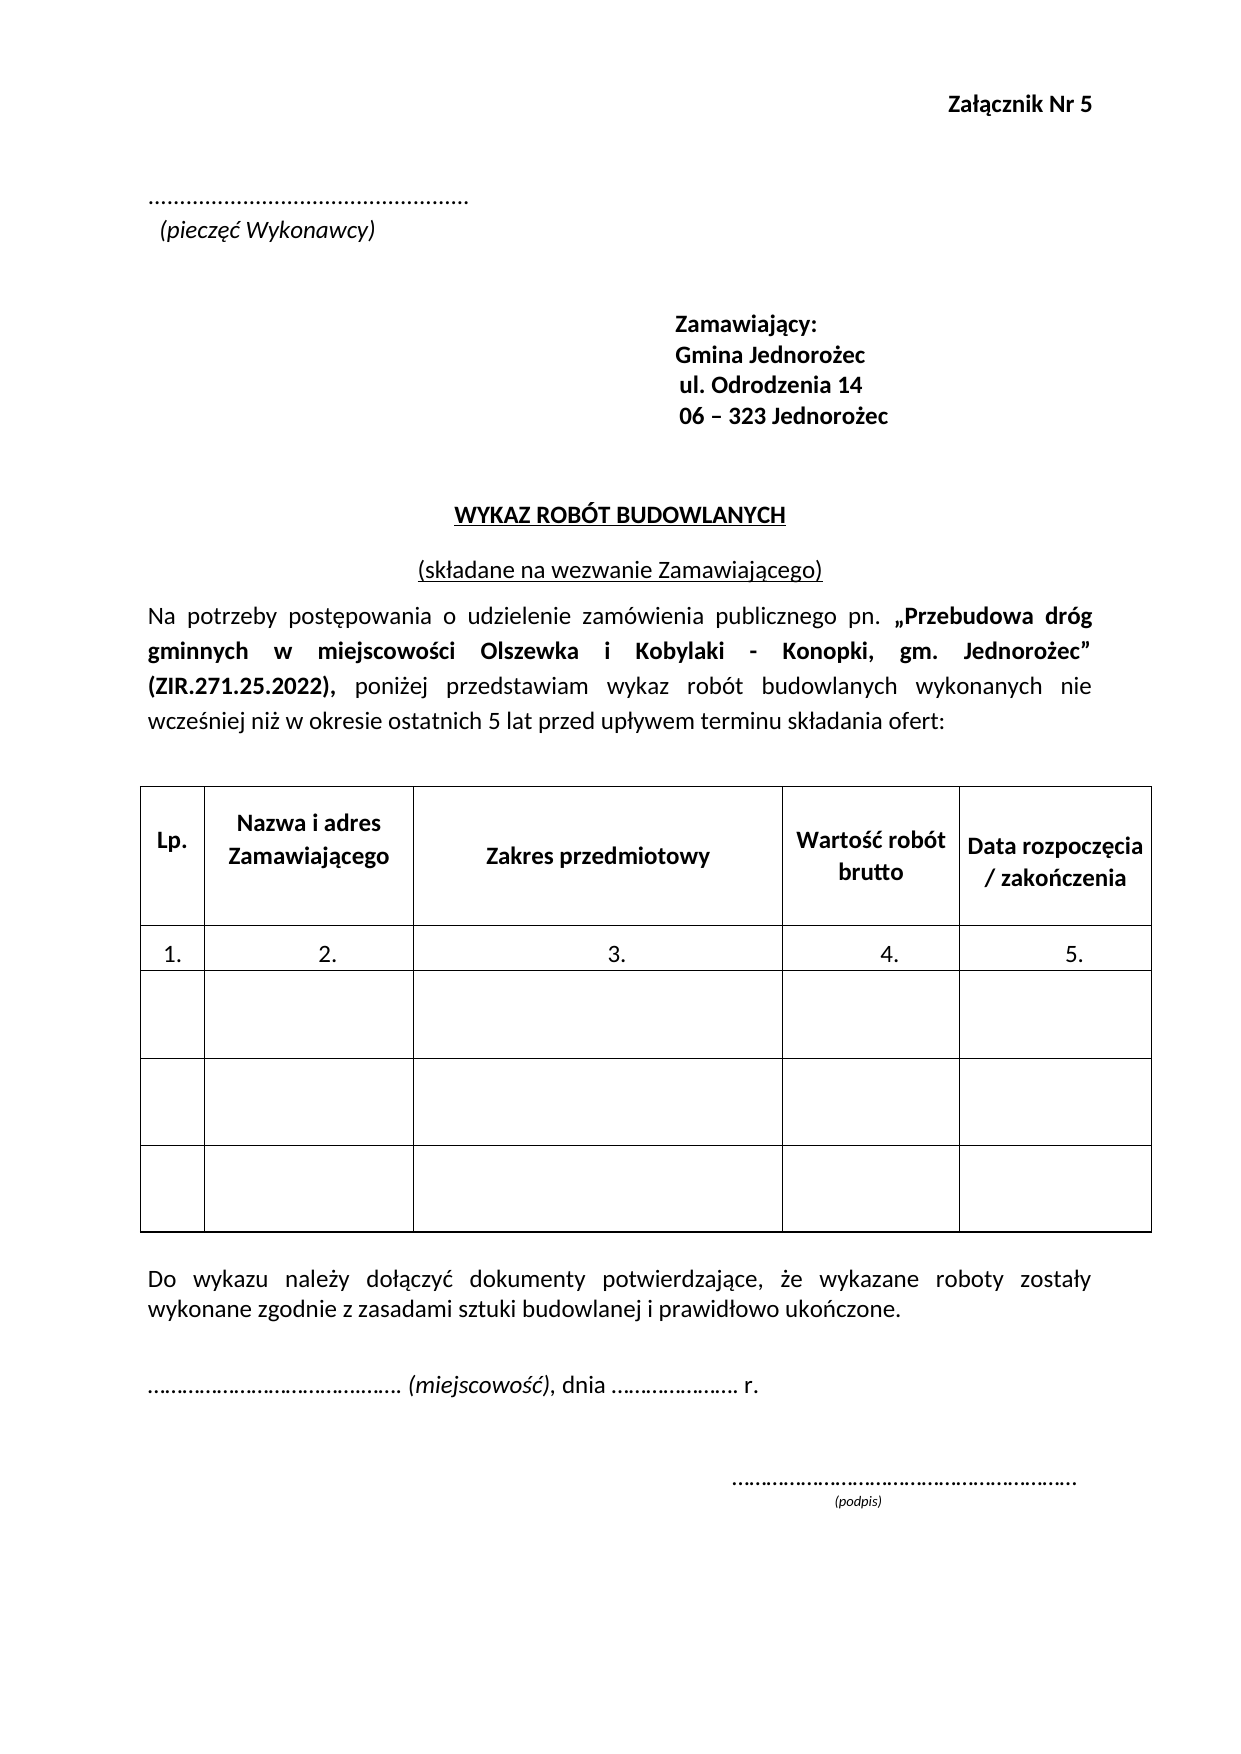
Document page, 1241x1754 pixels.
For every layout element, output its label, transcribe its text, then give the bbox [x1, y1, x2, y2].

table_cell 4. [783, 926, 959, 970]
text (podpis) [738, 1492, 1092, 1522]
text Na potrzeby postępowania o udzielenie zamówienia publicznego pn. „Przebudowa dróg gminnych w miejscowości Olszewka i Kobylaki - Konopki, gm. Jednorożec” (ZIR.271.25.2022), poniżej przedstawiam wykaz robót budowlanych wykonanych nie wcześniej niż w okresie ostatnich 5 lat przed upływem terminu składania ofert: [148, 600, 1092, 736]
table_cell [783, 971, 959, 1057]
text 06 – 323 Jednorożec [148, 400, 1092, 430]
table_cell 5. [960, 926, 1151, 970]
text Gmina Jednorożec [620, 339, 1092, 369]
text (składane na wezwanie Zamawiającego) [148, 554, 1092, 585]
text (pieczęć Wykonawcy) [148, 214, 1092, 244]
text Załącznik Nr 5 [148, 89, 1092, 119]
table_header Zakres przedmiotowy [414, 787, 782, 925]
table_cell [783, 1146, 959, 1231]
table_cell [141, 971, 204, 1057]
table_cell 2. [205, 926, 413, 970]
text …………………………………………………… [148, 1461, 1092, 1492]
table_cell [141, 1146, 204, 1231]
table_cell [960, 971, 1151, 1057]
text Do wykazu należy dołączyć dokumenty potwierdzające, że wykazane roboty zostały wykonane zgodnie z zasadami sztuki budowlanej i prawidłowo ukończone. [148, 1263, 1092, 1324]
table_cell [783, 1059, 959, 1144]
table_header Data rozpoczęcia / zakończenia [960, 787, 1151, 925]
table_cell [141, 1059, 204, 1144]
table_cell 3. [414, 926, 782, 970]
text ……………………………….……. (miejscowość), dnia …………………. r. [148, 1370, 1092, 1400]
table_header Nazwa i adres Zamawiającego [205, 787, 413, 925]
table_cell [205, 1059, 413, 1144]
table_cell [414, 1059, 782, 1144]
table_cell 1. [141, 926, 204, 970]
table_header Wartość robót brutto [783, 787, 959, 925]
text ul. Odrodzenia 14 [148, 369, 1092, 400]
text Zamawiający: [590, 308, 1092, 339]
table_cell [960, 1146, 1151, 1231]
table_cell [414, 1146, 782, 1231]
table_cell [414, 971, 782, 1057]
table_cell [205, 971, 413, 1057]
table_cell [205, 1146, 413, 1231]
table_header Lp. [141, 787, 204, 925]
text ................................................... [148, 180, 1092, 211]
table_cell [960, 1059, 1151, 1144]
text WYKAZ ROBÓT BUDOWLANYCH [148, 499, 1092, 529]
